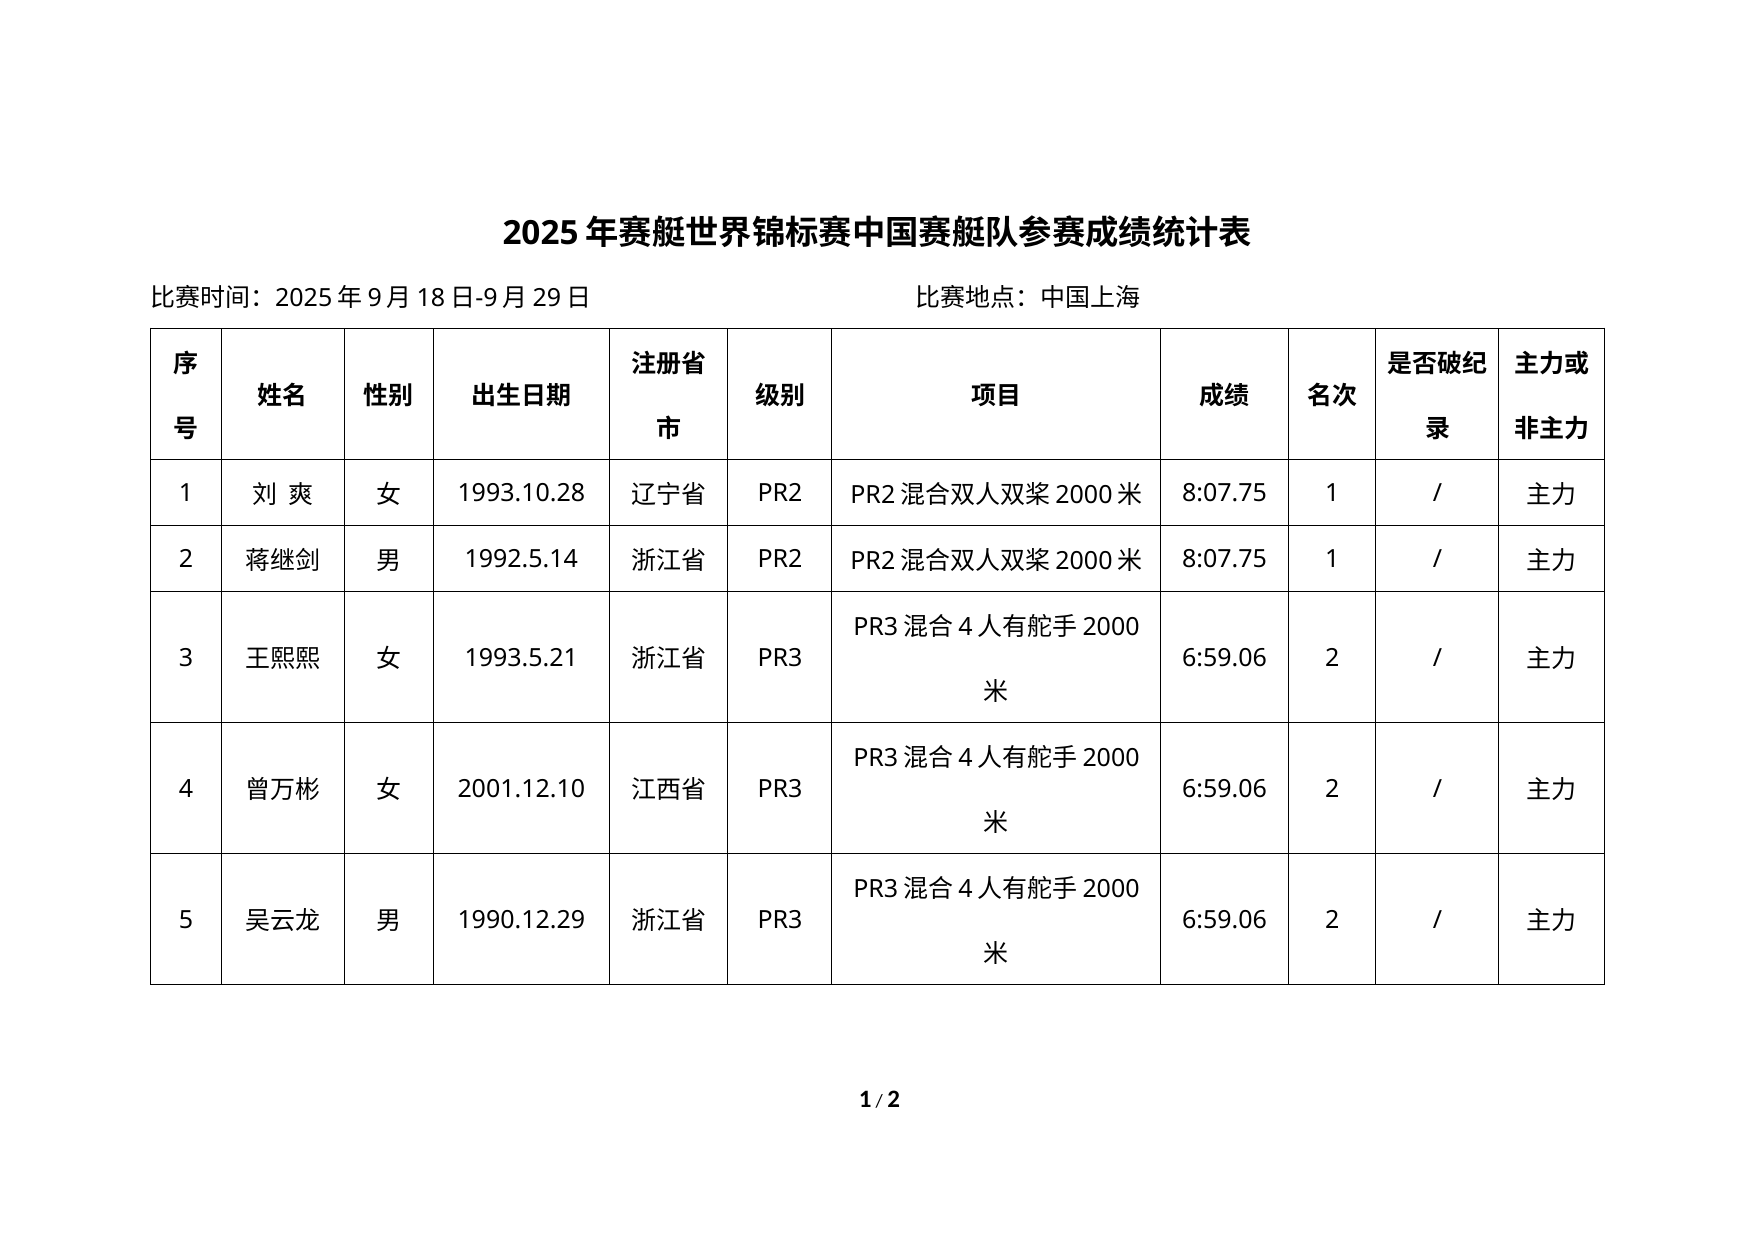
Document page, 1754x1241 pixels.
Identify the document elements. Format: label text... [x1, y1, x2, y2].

table_cell / [1376, 526, 1498, 591]
table_cell 辽宁省 [610, 460, 727, 525]
table_cell 江西省 [610, 723, 727, 853]
table_cell 1993.5.21 [434, 592, 609, 722]
table_cell / [1376, 723, 1498, 853]
table_cell 5 [151, 854, 221, 984]
table_cell PR3混合4人有舵手2000米 [832, 854, 1160, 984]
text 2025年赛艇世界锦标赛中国赛艇队参赛成绩统计表 [150, 198, 1604, 263]
table_header 名次 [1289, 329, 1375, 459]
table_cell 2 [1289, 854, 1375, 984]
table_cell 6:59.06 [1161, 592, 1288, 722]
table_cell 女 [345, 460, 433, 525]
table_cell PR2混合双人双桨2000米 [832, 460, 1160, 525]
table_cell 主力 [1499, 723, 1604, 853]
table_cell 1 [151, 460, 221, 525]
table_cell PR3 [728, 854, 831, 984]
table_header 级别 [728, 329, 831, 459]
table_cell / [1376, 592, 1498, 722]
table_cell 1990.12.29 [434, 854, 609, 984]
table_cell PR2 [728, 460, 831, 525]
table_cell 8:07.75 [1161, 460, 1288, 525]
table_cell 1992.5.14 [434, 526, 609, 591]
table_header 性别 [345, 329, 433, 459]
table_cell PR3 [728, 723, 831, 853]
table_cell PR2混合双人双桨2000米 [832, 526, 1160, 591]
table_header 序号 [151, 329, 221, 459]
table_cell 4 [151, 723, 221, 853]
table_cell 6:59.06 [1161, 854, 1288, 984]
table_cell 主力 [1499, 460, 1604, 525]
table_cell 1 [1289, 526, 1375, 591]
table_cell 2001.12.10 [434, 723, 609, 853]
table_header 主力或非主力 [1499, 329, 1604, 459]
table_cell / [1376, 460, 1498, 525]
table_cell 6:59.06 [1161, 723, 1288, 853]
table_cell 2 [151, 526, 221, 591]
table_cell 曾万彬 [222, 723, 344, 853]
table_cell 2 [1289, 592, 1375, 722]
table_cell / [1376, 854, 1498, 984]
table_header 项目 [832, 329, 1160, 459]
table_cell 男 [345, 526, 433, 591]
table_cell 主力 [1499, 592, 1604, 722]
table_cell PR3 [728, 592, 831, 722]
table_header 注册省市 [610, 329, 727, 459]
table_cell 男 [345, 854, 433, 984]
table_cell 8:07.75 [1161, 526, 1288, 591]
table_header 是否破纪录 [1376, 329, 1498, 459]
table_cell 1993.10.28 [434, 460, 609, 525]
table_cell 主力 [1499, 854, 1604, 984]
table_cell 浙江省 [610, 854, 727, 984]
table_cell 3 [151, 592, 221, 722]
table_cell 浙江省 [610, 592, 727, 722]
table_cell 2 [1289, 723, 1375, 853]
table_cell PR3混合4人有舵手2000米 [832, 592, 1160, 722]
table_cell 主力 [1499, 526, 1604, 591]
table_cell 蒋继剑 [222, 526, 344, 591]
table_cell 1 [1289, 460, 1375, 525]
text 比赛时间：2025年9月18日-9月29日 比赛地点：中国上海 [150, 263, 1604, 328]
table_cell PR2 [728, 526, 831, 591]
table_header 出生日期 [434, 329, 609, 459]
table_cell 王熙熙 [222, 592, 344, 722]
table_cell 女 [345, 723, 433, 853]
table_header 成绩 [1161, 329, 1288, 459]
table_cell 吴云龙 [222, 854, 344, 984]
table_cell 刘 爽 [222, 460, 344, 525]
table_cell 浙江省 [610, 526, 727, 591]
table_cell 女 [345, 592, 433, 722]
table_header 姓名 [222, 329, 344, 459]
table_cell PR3混合4人有舵手2000米 [832, 723, 1160, 853]
